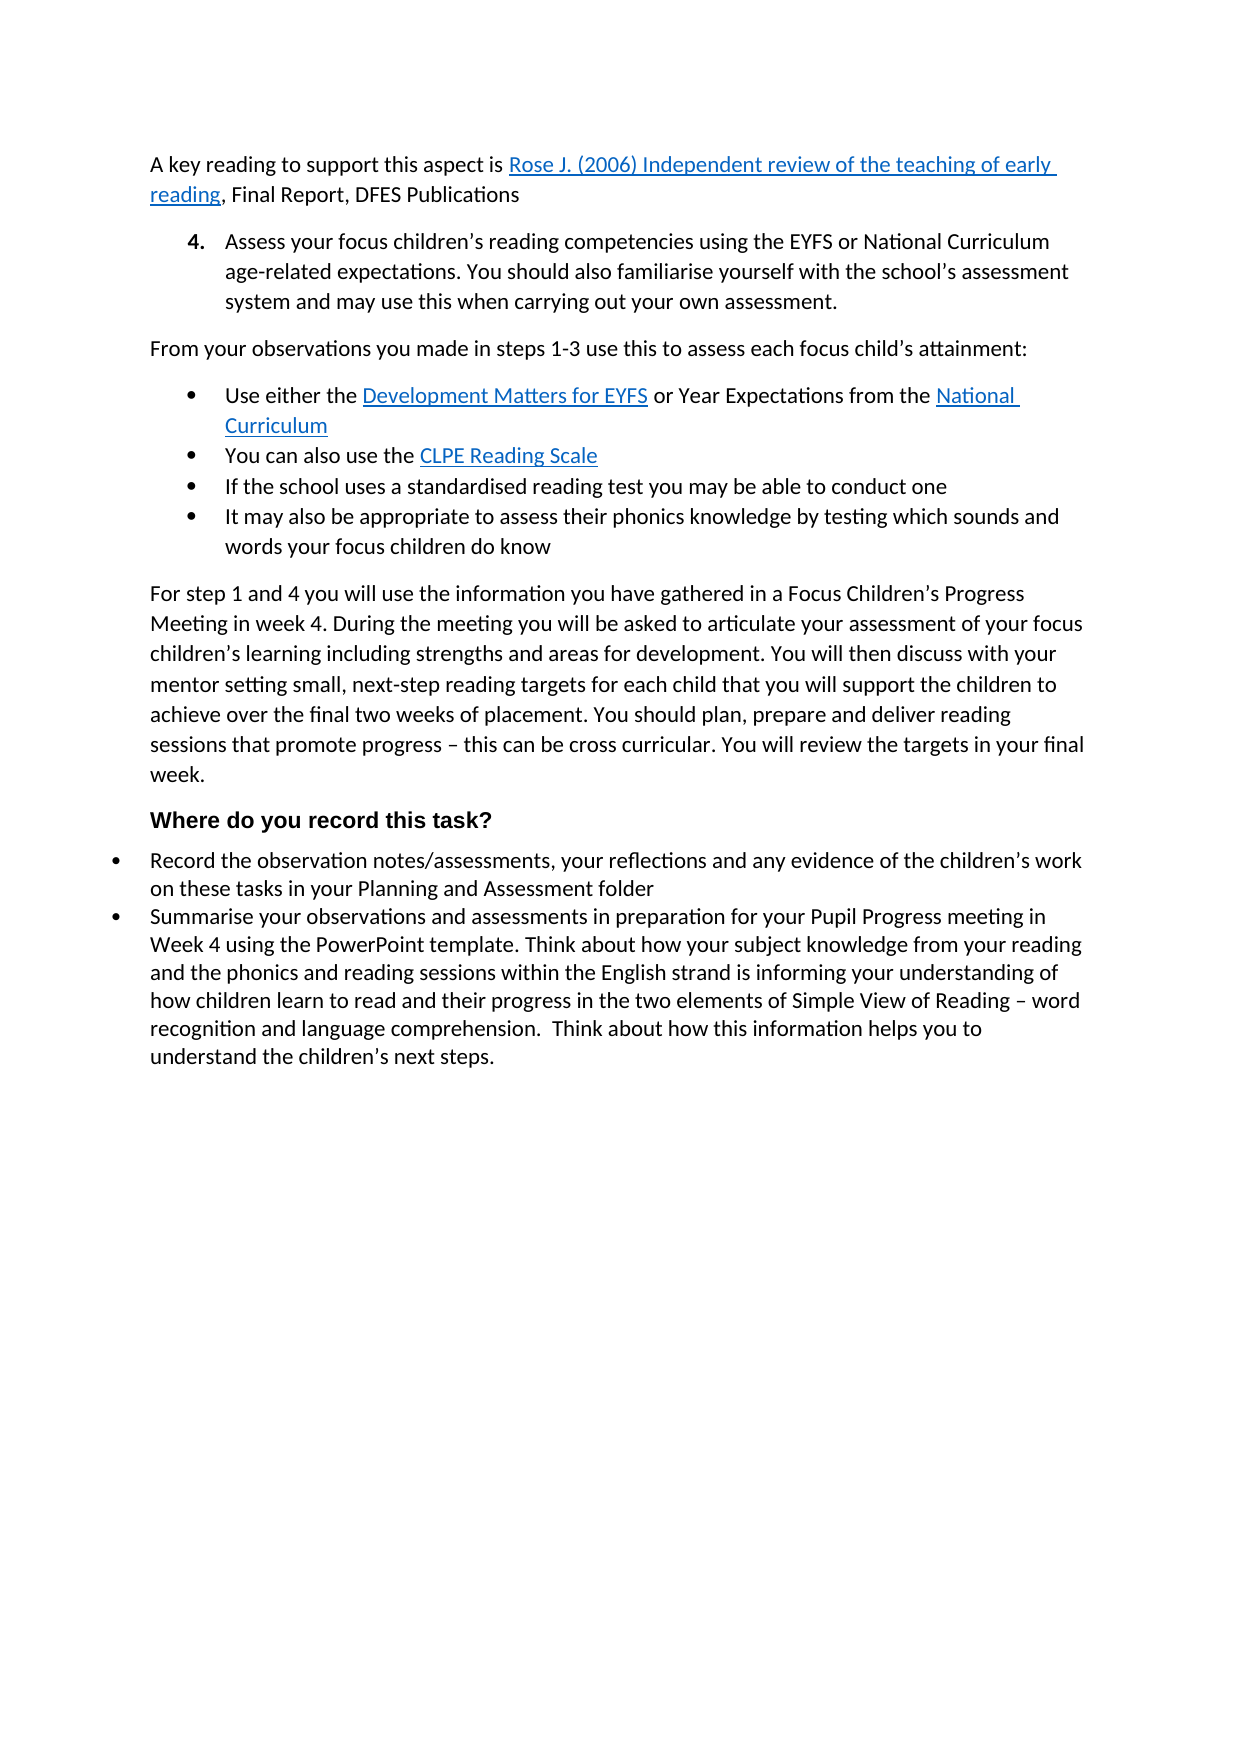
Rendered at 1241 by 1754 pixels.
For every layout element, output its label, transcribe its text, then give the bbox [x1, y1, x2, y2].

list It may also be appropriate to assess their phonics knowledge by testing which sounds and words your focus children do know [187, 502, 1090, 560]
list Assess your focus children’s reading competencies using the EYFS or National Curriculum age-related expectations. You should also familiarise yourself with the school’s assessment system and may use this when carrying out your own assessment. [187, 227, 1090, 316]
text A key reading to support this aspect is Rose J. (2006) Independent review of the teaching of early reading, Final Report, DFES Publications [150, 150, 1090, 208]
text From your observations you made in steps 1-3 use this to assess each focus child’s attainment: [150, 334, 1090, 362]
list If the school uses a standardised reading test you may be able to conduct one [187, 472, 1090, 500]
text For step 1 and 4 you will use the information you have gathered in a Focus Children’s Progress Meeting in week 4. During the meeting you will be asked to articulate your assessment of your focus children’s learning including strengths and areas for development. You will then discuss with your mentor setting small, next-step reading targets for each child that you will support the children to achieve over the final two weeks of placement. You should plan, prepare and deliver reading sessions that promote progress – this can be cross curricular. You will review the targets in your final week. [150, 579, 1090, 788]
list You can also use the CLPE Reading Scale [187, 442, 1090, 470]
list Summarise your observations and assessments in preparation for your Pupil Progress meeting in Week 4 using the PowerPoint template. Think about how your subject knowledge from your reading and the phonics and reading sessions within the English strand is informing your understanding of how children learn to read and their progress in the two elements of Simple View of Reading – word recognition and language comprehension. Think about how this information helps you to understand the children’s next steps. [112, 902, 1090, 1070]
text Where do you record this task? [150, 807, 1090, 834]
list Record the observation notes/assessments, your reflections and any evidence of the children’s work on these tasks in your Planning and Assessment folder [112, 846, 1090, 902]
list Use either the Development Matters for EYFS or Year Expectations from the National Curriculum [187, 381, 1090, 439]
